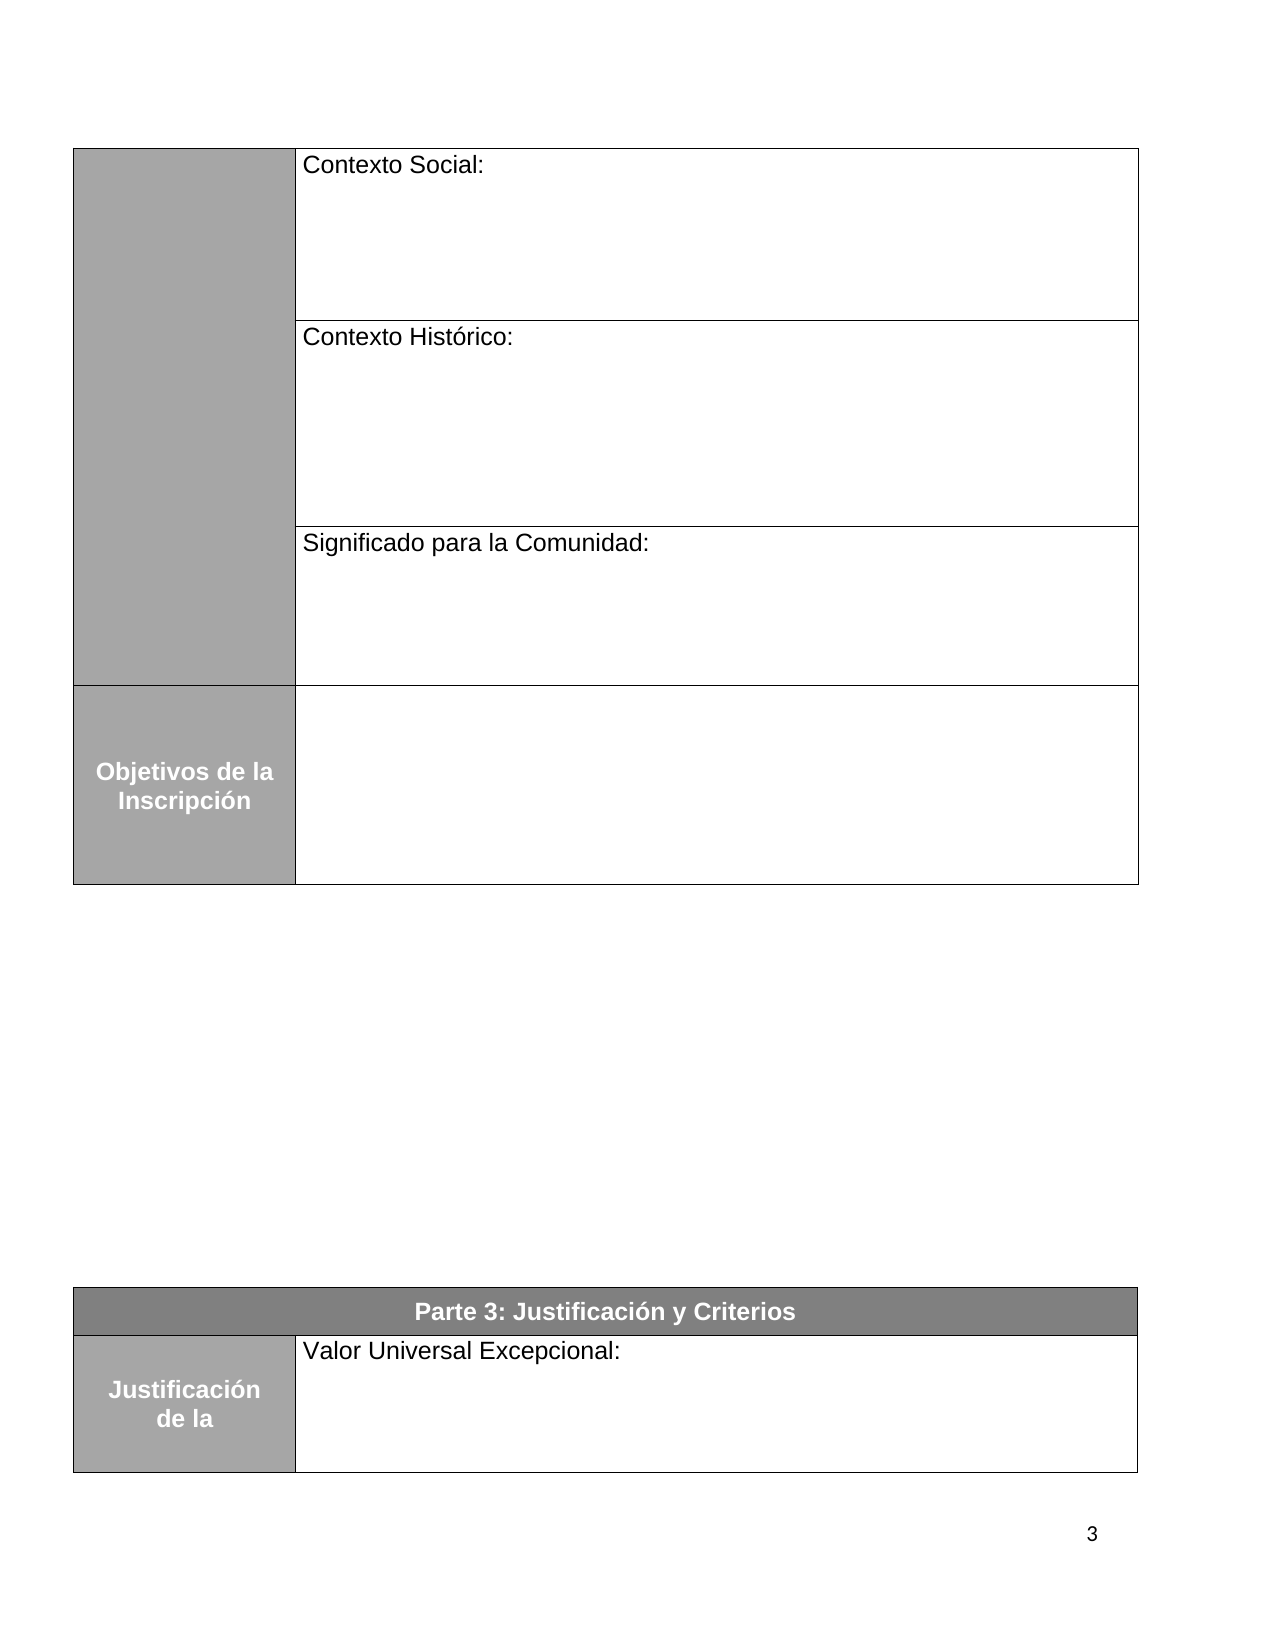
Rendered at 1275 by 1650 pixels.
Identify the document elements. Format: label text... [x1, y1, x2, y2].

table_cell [74, 1336, 295, 1472]
table_cell [1142, 685, 1147, 769]
table_cell Valor Universal Excepcional: [296, 1336, 1137, 1472]
table_cell Objetivos de la Inscripción [74, 686, 295, 884]
table_cell Contexto Histórico: [296, 321, 1138, 526]
table_cell [296, 686, 1138, 884]
table_cell [1142, 852, 1147, 884]
table_cell [1142, 526, 1147, 685]
table_cell Contexto Social: [296, 149, 1138, 320]
table_cell Significado para la Comunidad: [296, 527, 1138, 685]
table_header Parte 3: Justificación y Criterios [74, 1288, 1137, 1335]
table_cell [1142, 769, 1147, 852]
table_cell [1142, 320, 1147, 526]
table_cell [74, 149, 295, 685]
table_cell [1142, 148, 1147, 320]
